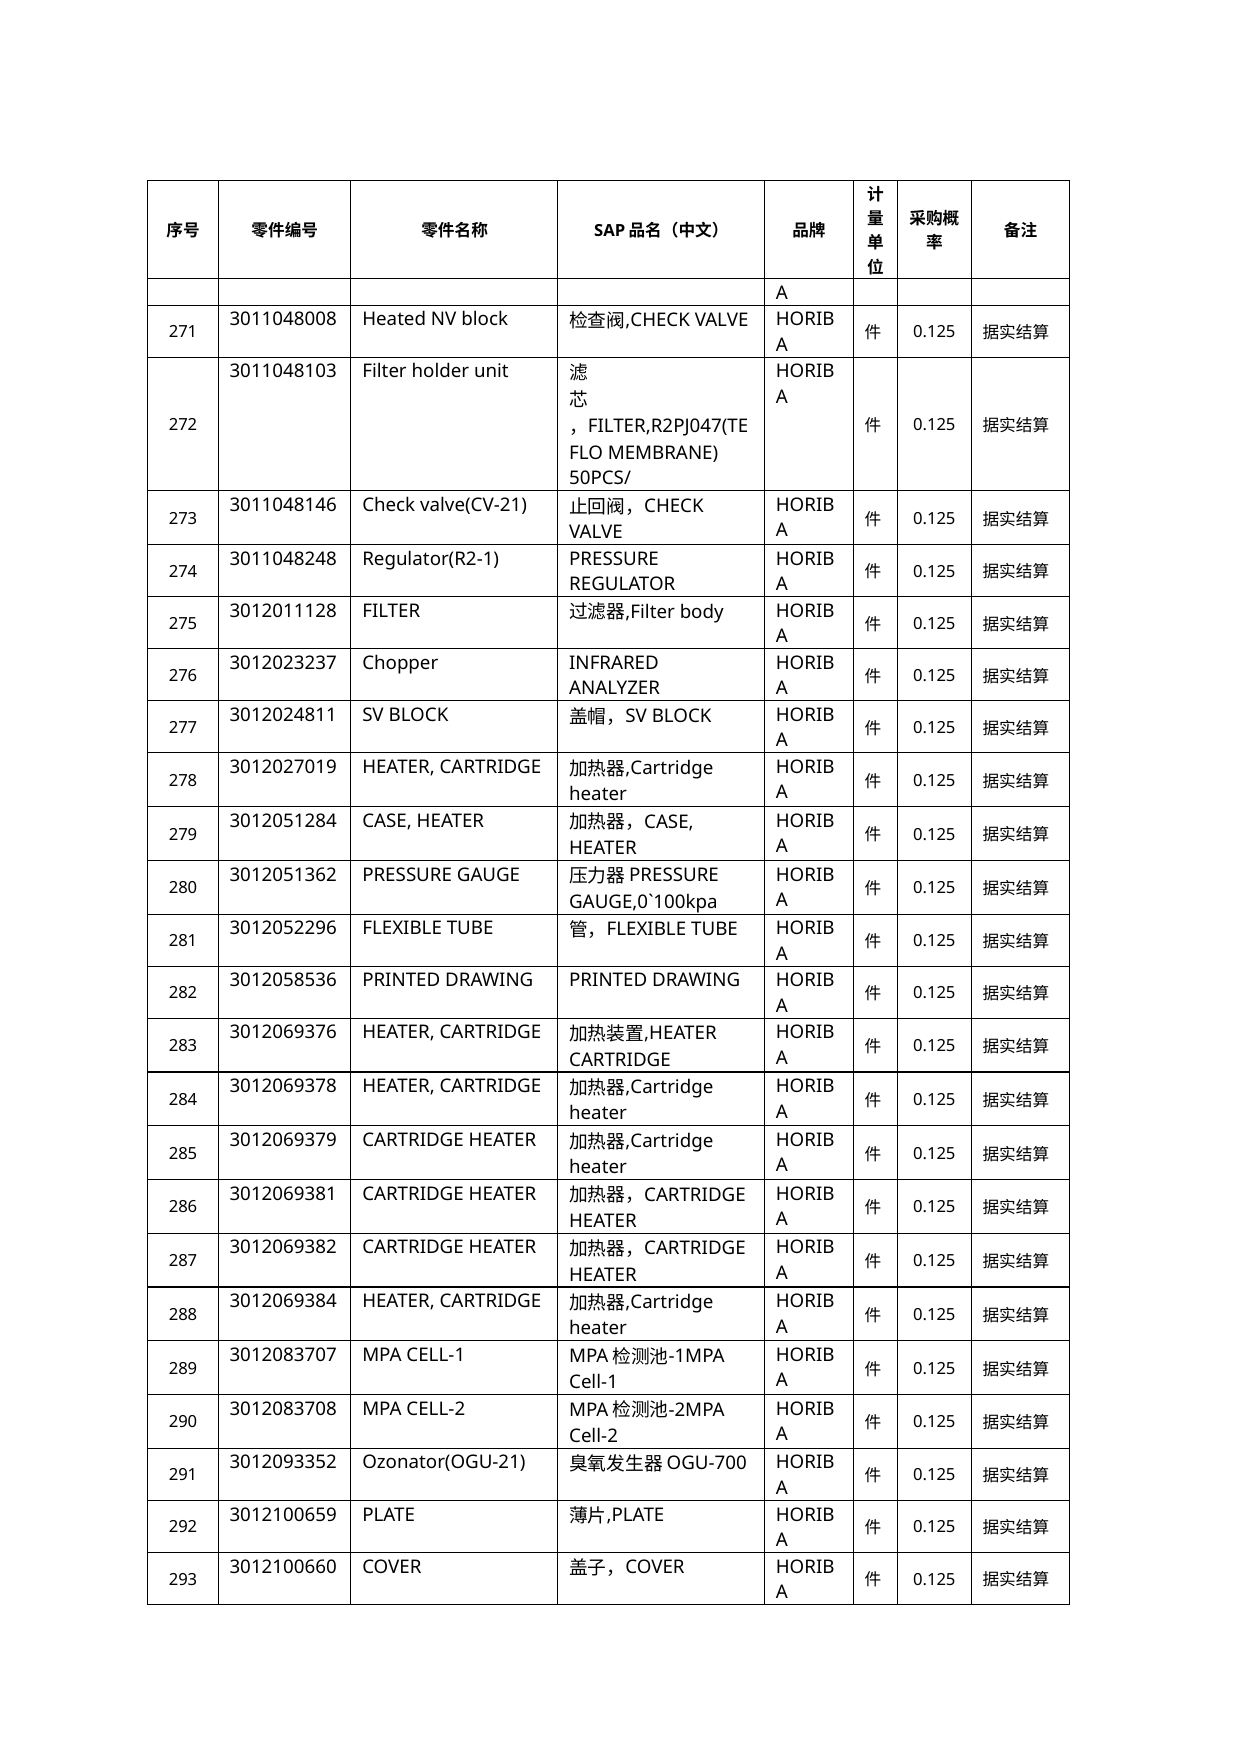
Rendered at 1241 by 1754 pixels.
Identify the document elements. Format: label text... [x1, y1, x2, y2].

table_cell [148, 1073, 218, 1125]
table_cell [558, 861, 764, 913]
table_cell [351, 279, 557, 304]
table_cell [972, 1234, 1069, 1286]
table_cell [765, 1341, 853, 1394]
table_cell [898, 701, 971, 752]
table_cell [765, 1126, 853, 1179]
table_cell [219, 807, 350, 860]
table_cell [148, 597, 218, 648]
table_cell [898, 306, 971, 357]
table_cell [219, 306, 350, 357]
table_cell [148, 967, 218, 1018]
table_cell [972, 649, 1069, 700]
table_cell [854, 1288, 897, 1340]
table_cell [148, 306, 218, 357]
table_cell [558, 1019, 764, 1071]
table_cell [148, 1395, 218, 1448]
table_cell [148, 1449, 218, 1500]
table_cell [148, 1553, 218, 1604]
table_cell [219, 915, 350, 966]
table_header 备注 [972, 181, 1069, 278]
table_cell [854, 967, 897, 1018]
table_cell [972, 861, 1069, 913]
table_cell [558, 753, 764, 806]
table_header 序号 [148, 181, 218, 278]
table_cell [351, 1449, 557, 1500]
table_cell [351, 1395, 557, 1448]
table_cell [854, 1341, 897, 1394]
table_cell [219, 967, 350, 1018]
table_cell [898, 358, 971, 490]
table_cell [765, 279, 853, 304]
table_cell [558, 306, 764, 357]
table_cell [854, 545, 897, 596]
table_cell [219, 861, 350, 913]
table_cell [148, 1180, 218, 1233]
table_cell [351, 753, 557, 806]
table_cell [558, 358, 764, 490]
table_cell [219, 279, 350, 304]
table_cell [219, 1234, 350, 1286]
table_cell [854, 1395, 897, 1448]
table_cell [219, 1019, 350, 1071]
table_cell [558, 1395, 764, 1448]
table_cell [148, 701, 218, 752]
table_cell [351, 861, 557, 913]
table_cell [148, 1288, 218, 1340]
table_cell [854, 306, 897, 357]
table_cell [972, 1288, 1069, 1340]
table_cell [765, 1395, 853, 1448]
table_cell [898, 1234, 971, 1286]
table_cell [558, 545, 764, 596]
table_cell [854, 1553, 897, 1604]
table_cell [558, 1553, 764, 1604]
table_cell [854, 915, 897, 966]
table_header 品牌 [765, 181, 853, 278]
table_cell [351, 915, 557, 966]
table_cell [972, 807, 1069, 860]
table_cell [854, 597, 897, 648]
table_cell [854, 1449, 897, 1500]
table_header 零件编号 [219, 181, 350, 278]
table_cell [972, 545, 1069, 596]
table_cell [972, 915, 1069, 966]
table_header SAP品名（中文） [558, 181, 764, 278]
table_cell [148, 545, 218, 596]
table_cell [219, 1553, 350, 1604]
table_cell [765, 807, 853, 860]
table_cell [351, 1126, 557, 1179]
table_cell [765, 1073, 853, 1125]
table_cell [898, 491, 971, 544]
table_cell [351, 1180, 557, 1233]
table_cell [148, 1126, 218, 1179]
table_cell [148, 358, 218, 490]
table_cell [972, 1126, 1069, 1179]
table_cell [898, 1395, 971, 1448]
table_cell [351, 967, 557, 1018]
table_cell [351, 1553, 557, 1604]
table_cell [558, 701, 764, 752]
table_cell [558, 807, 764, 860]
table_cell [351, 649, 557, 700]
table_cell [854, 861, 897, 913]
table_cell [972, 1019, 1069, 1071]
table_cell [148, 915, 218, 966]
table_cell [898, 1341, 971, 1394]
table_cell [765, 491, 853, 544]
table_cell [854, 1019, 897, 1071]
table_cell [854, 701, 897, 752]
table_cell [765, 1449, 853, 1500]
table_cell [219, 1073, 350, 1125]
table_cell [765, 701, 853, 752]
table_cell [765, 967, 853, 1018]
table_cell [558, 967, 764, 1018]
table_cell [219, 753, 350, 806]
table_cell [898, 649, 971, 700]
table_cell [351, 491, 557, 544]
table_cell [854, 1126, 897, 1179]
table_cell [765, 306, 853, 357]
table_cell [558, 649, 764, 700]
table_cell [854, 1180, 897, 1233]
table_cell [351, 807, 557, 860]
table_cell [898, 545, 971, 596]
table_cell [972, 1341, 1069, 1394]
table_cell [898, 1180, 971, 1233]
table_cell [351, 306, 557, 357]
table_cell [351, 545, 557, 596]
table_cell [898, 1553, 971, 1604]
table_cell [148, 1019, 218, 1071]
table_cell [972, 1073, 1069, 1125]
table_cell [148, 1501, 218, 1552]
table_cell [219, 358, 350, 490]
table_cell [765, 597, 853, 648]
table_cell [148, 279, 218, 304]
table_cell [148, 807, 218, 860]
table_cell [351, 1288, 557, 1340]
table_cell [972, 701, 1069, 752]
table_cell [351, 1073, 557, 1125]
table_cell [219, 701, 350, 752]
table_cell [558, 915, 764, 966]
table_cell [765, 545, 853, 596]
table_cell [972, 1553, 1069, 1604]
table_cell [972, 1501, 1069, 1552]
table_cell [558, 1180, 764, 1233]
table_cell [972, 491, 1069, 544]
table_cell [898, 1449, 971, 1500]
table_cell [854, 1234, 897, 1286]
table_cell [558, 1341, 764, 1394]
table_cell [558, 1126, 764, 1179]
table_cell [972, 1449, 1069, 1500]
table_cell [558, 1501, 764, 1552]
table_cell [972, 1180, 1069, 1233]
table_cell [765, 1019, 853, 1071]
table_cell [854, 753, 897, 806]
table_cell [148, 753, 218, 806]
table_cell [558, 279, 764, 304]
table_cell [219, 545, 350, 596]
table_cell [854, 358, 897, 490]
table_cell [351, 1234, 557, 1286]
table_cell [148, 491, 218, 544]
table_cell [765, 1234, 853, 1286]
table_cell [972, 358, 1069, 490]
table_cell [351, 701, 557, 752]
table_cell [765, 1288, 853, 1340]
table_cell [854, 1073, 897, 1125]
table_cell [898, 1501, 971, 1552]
table_header 采购概率 [898, 181, 971, 278]
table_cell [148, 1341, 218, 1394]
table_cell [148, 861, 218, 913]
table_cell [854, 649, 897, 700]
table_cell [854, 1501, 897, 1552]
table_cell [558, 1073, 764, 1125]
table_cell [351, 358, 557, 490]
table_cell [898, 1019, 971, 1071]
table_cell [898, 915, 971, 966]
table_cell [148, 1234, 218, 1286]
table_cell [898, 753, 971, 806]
table_header 计量 单位 [854, 181, 897, 278]
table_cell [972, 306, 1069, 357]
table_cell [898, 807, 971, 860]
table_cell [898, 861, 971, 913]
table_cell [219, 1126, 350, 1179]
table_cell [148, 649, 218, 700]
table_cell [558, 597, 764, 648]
table_header 零件名称 [351, 181, 557, 278]
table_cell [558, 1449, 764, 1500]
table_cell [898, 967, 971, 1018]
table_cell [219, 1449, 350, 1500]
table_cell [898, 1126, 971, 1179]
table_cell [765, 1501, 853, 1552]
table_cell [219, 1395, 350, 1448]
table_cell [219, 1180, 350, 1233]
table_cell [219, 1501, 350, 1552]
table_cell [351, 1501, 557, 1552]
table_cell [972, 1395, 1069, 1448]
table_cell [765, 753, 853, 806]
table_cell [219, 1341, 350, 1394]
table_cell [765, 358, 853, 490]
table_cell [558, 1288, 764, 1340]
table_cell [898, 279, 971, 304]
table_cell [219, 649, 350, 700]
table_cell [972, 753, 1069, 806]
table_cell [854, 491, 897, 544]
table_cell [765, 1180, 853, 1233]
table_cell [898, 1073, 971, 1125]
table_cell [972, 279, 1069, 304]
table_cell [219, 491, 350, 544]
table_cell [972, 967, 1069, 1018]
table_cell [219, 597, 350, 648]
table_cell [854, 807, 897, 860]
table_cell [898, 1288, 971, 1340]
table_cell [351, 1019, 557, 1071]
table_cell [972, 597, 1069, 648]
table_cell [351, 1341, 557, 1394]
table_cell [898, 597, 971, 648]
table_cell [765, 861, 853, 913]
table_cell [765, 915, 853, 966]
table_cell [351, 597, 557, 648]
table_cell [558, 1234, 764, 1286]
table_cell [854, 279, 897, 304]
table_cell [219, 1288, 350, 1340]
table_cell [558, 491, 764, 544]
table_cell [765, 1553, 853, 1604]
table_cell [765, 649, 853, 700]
